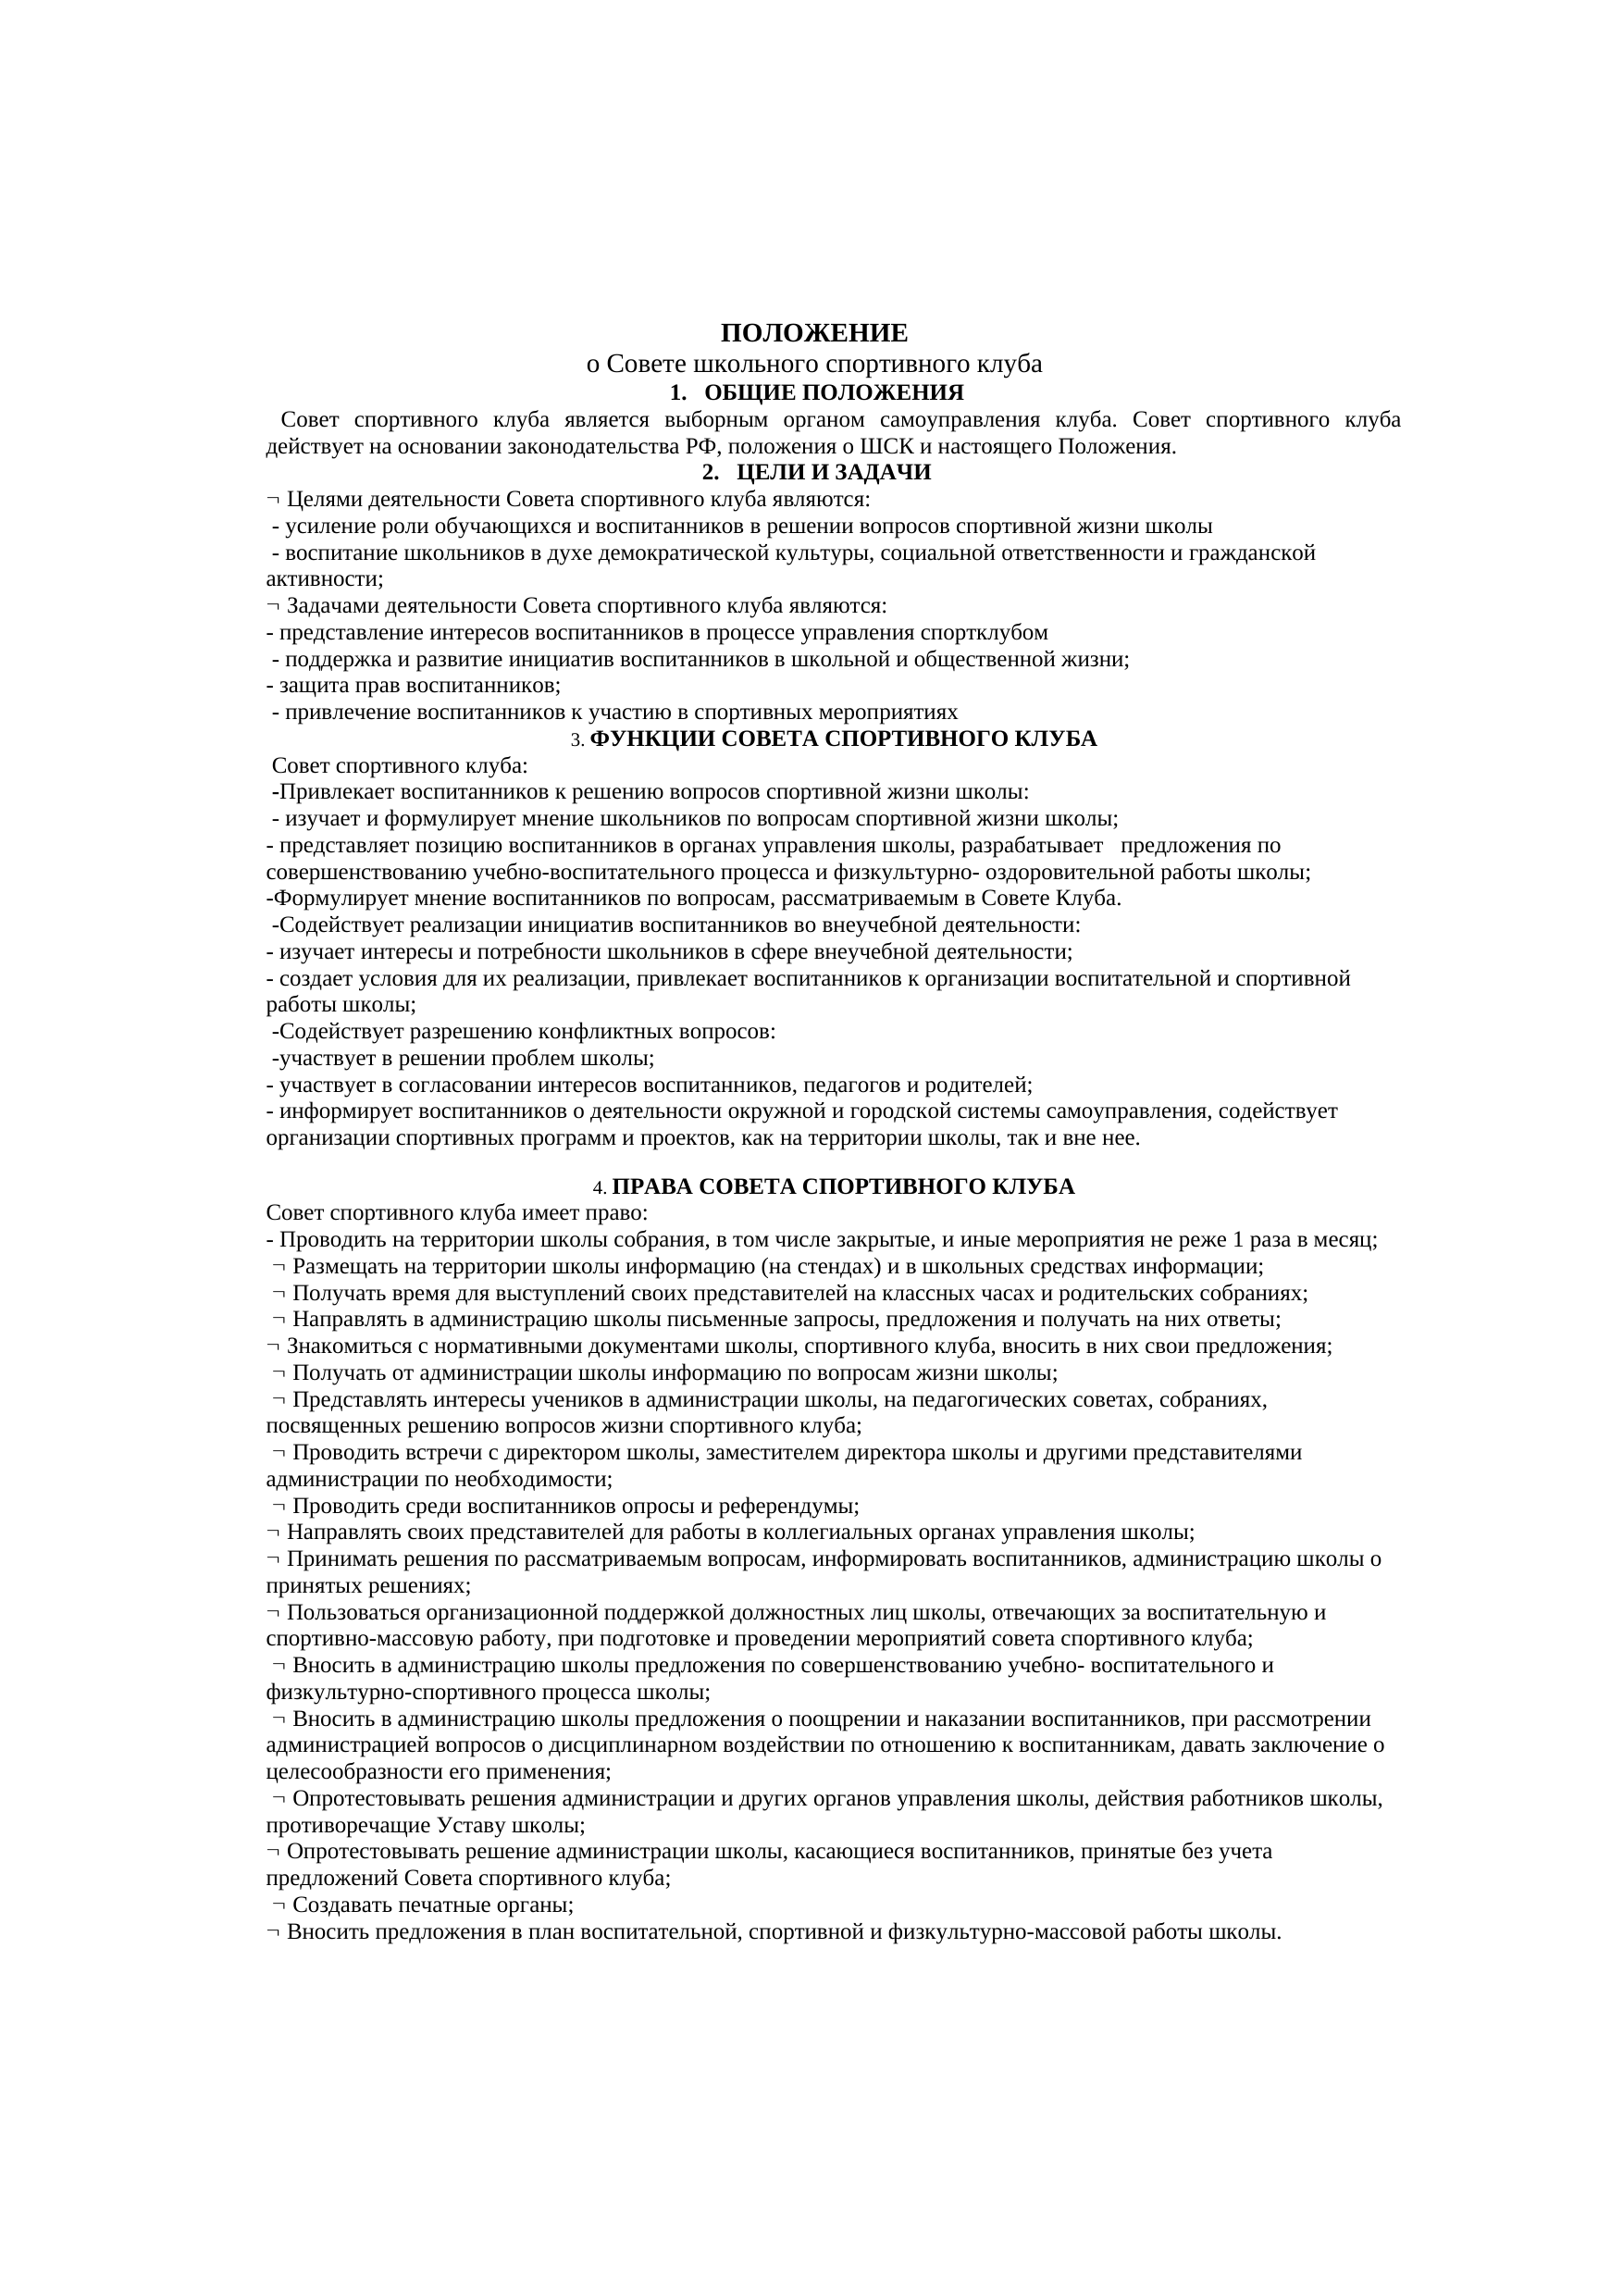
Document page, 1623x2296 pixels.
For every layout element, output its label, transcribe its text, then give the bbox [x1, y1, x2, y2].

text Получать от администрации школы информацию по вопросам жизни школы; [266, 1359, 1403, 1385]
text Пользоваться организационной поддержкой должностных лиц школы, отвечающих за воспитательную и спортивно-массовую работу, при подготовке и проведении мероприятий совета спортивного клуба; [266, 1598, 1403, 1651]
text Проводить встречи с директором школы, заместителем директора школы и другими представителями администрации по необходимости; [266, 1438, 1403, 1492]
text Вносить предложения в план воспитательной, спортивной и физкультурно-массовой работы школы. [266, 1917, 1403, 1944]
text Получать время для выступлений своих представителей на классных часах и родительских собраниях; [266, 1279, 1403, 1306]
text - изучает и формулирует мнение школьников по вопросам спортивной жизни школы; [266, 804, 1403, 831]
text - защита прав воспитанников; [266, 671, 1403, 698]
list ЦЕЛИ И ЗАДАЧИ [231, 458, 1403, 485]
list ОБЩИЕ ПОЛОЖЕНИЯ [231, 379, 1403, 405]
text - создает условия для их реализации, привлекает воспитанников к организации воспитательной и спортивной работы школы; [266, 964, 1403, 1017]
text Размещать на территории школы информацию (на стендах) и в школьных средствах информации; [266, 1252, 1403, 1279]
text - поддержка и развитие инициатив воспитанников в школьной и общественной жизни; [266, 645, 1403, 671]
text Вносить в администрацию школы предложения по совершенствованию учебно- воспитательного и физкультурно-спортивного процесса школы; [266, 1651, 1403, 1705]
text - привлечение воспитанников к участию в спортивных мероприятиях [266, 698, 1403, 725]
text 3. ФУНКЦИИ СОВЕТА СПОРТИВНОГО КЛУБА [266, 725, 1403, 751]
text -участвует в решении проблем школы; [266, 1044, 1403, 1071]
text - информирует воспитанников о деятельности окружной и городской системы самоуправления, содействует организации спортивных программ и проектов, как на территории школы, так и вне нее. [266, 1097, 1403, 1150]
text Совет спортивного клуба является выборным органом самоуправления клуба. Совет спортивного клуба действует на основании законодательства РФ, положения о ШСК и настоящего Положения. [266, 405, 1403, 458]
text - изучает интересы и потребности школьников в сфере внеучебной деятельности; [266, 937, 1403, 964]
text Представлять интересы учеников в администрации школы, на педагогических советах, собраниях, посвященных решению вопросов жизни спортивного клуба; [266, 1385, 1403, 1438]
text Опротестовывать решения администрации и других органов управления школы, действия работников школы, противоречащие Уставу школы; [266, 1784, 1403, 1838]
text ПОЛОЖЕНИЕ [227, 316, 1403, 348]
text Опротестовывать решение администрации школы, касающиеся воспитанников, принятые без учета предложений Совета спортивного клуба; [266, 1838, 1403, 1891]
text - Проводить на территории школы собрания, в том числе закрытые, и иные мероприятия не реже 1 раза в месяц; [266, 1225, 1403, 1252]
text о Совете школьного спортивного клуба [227, 348, 1403, 379]
text Совет спортивного клуба: [266, 751, 1403, 777]
text Задачами деятельности Совета спортивного клуба являются: [266, 591, 1403, 618]
text Направлять в администрацию школы письменные запросы, предложения и получать на них ответы; [266, 1306, 1403, 1332]
text - представляет позицию воспитанников в органах управления школы, разрабатывает предложения по совершенствованию учебно-воспитательного процесса и физкультурно- оздоровительной работы школы; [266, 831, 1403, 884]
text -Формулирует мнение воспитанников по вопросам, рассматриваемым в Совете Клуба. [266, 884, 1403, 911]
text Знакомиться с нормативными документами школы, спортивного клуба, вносить в них свои предложения; [266, 1332, 1403, 1359]
text Создавать печатные органы; [266, 1891, 1403, 1917]
text Проводить среди воспитанников опросы и референдумы; [266, 1492, 1403, 1519]
text -Содействует разрешению конфликтных вопросов: [266, 1017, 1403, 1044]
text Совет спортивного клуба имеет право: [266, 1199, 1403, 1225]
text - представление интересов воспитанников в процессе управления спортклубом [266, 618, 1403, 645]
text 4. ПРАВА СОВЕТА СПОРТИВНОГО КЛУБА [266, 1173, 1403, 1199]
text Принимать решения по рассматриваемым вопросам, информировать воспитанников, администрацию школы о принятых решениях; [266, 1545, 1403, 1598]
text Целями деятельности Совета спортивного клуба являются: [266, 485, 1403, 512]
text - участвует в согласовании интересов воспитанников, педагогов и родителей; [266, 1071, 1403, 1097]
text - усиление роли обучающихся и воспитанников в решении вопросов спортивной жизни школы [266, 512, 1403, 539]
text Вносить в администрацию школы предложения о поощрении и наказании воспитанников, при рассмотрении администрацией вопросов о дисциплинарном воздействии по отношению к воспитанникам, давать заключение о целесообразности его применения; [266, 1705, 1403, 1784]
text - воспитание школьников в духе демократической культуры, социальной ответственности и гражданской активности; [266, 539, 1403, 591]
text -Содействует реализации инициатив воспитанников во внеучебной деятельности: [266, 911, 1403, 937]
text -Привлекает воспитанников к решению вопросов спортивной жизни школы: [266, 777, 1403, 804]
text Направлять своих представителей для работы в коллегиальных органах управления школы; [266, 1519, 1403, 1545]
